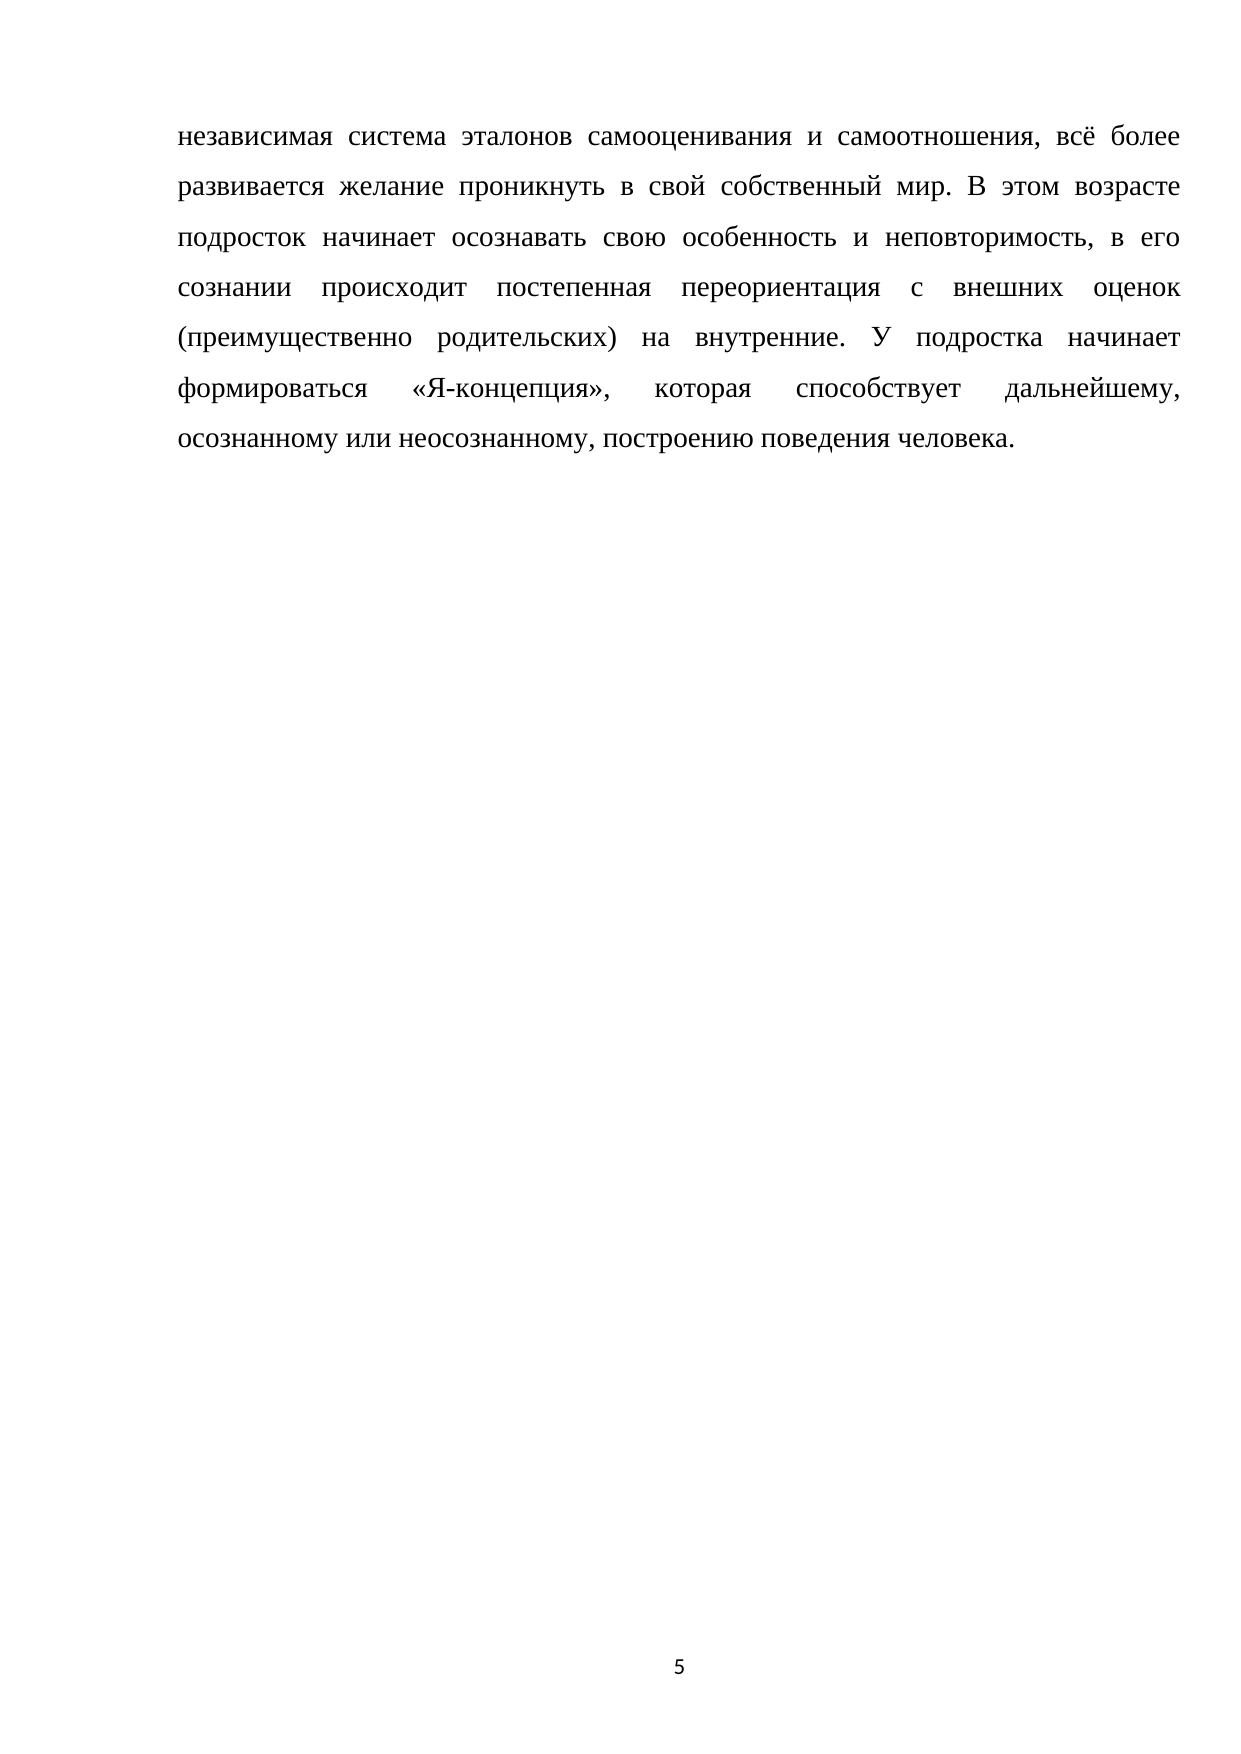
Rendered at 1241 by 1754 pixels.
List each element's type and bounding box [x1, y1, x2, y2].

text [177, 118, 1181, 453]
